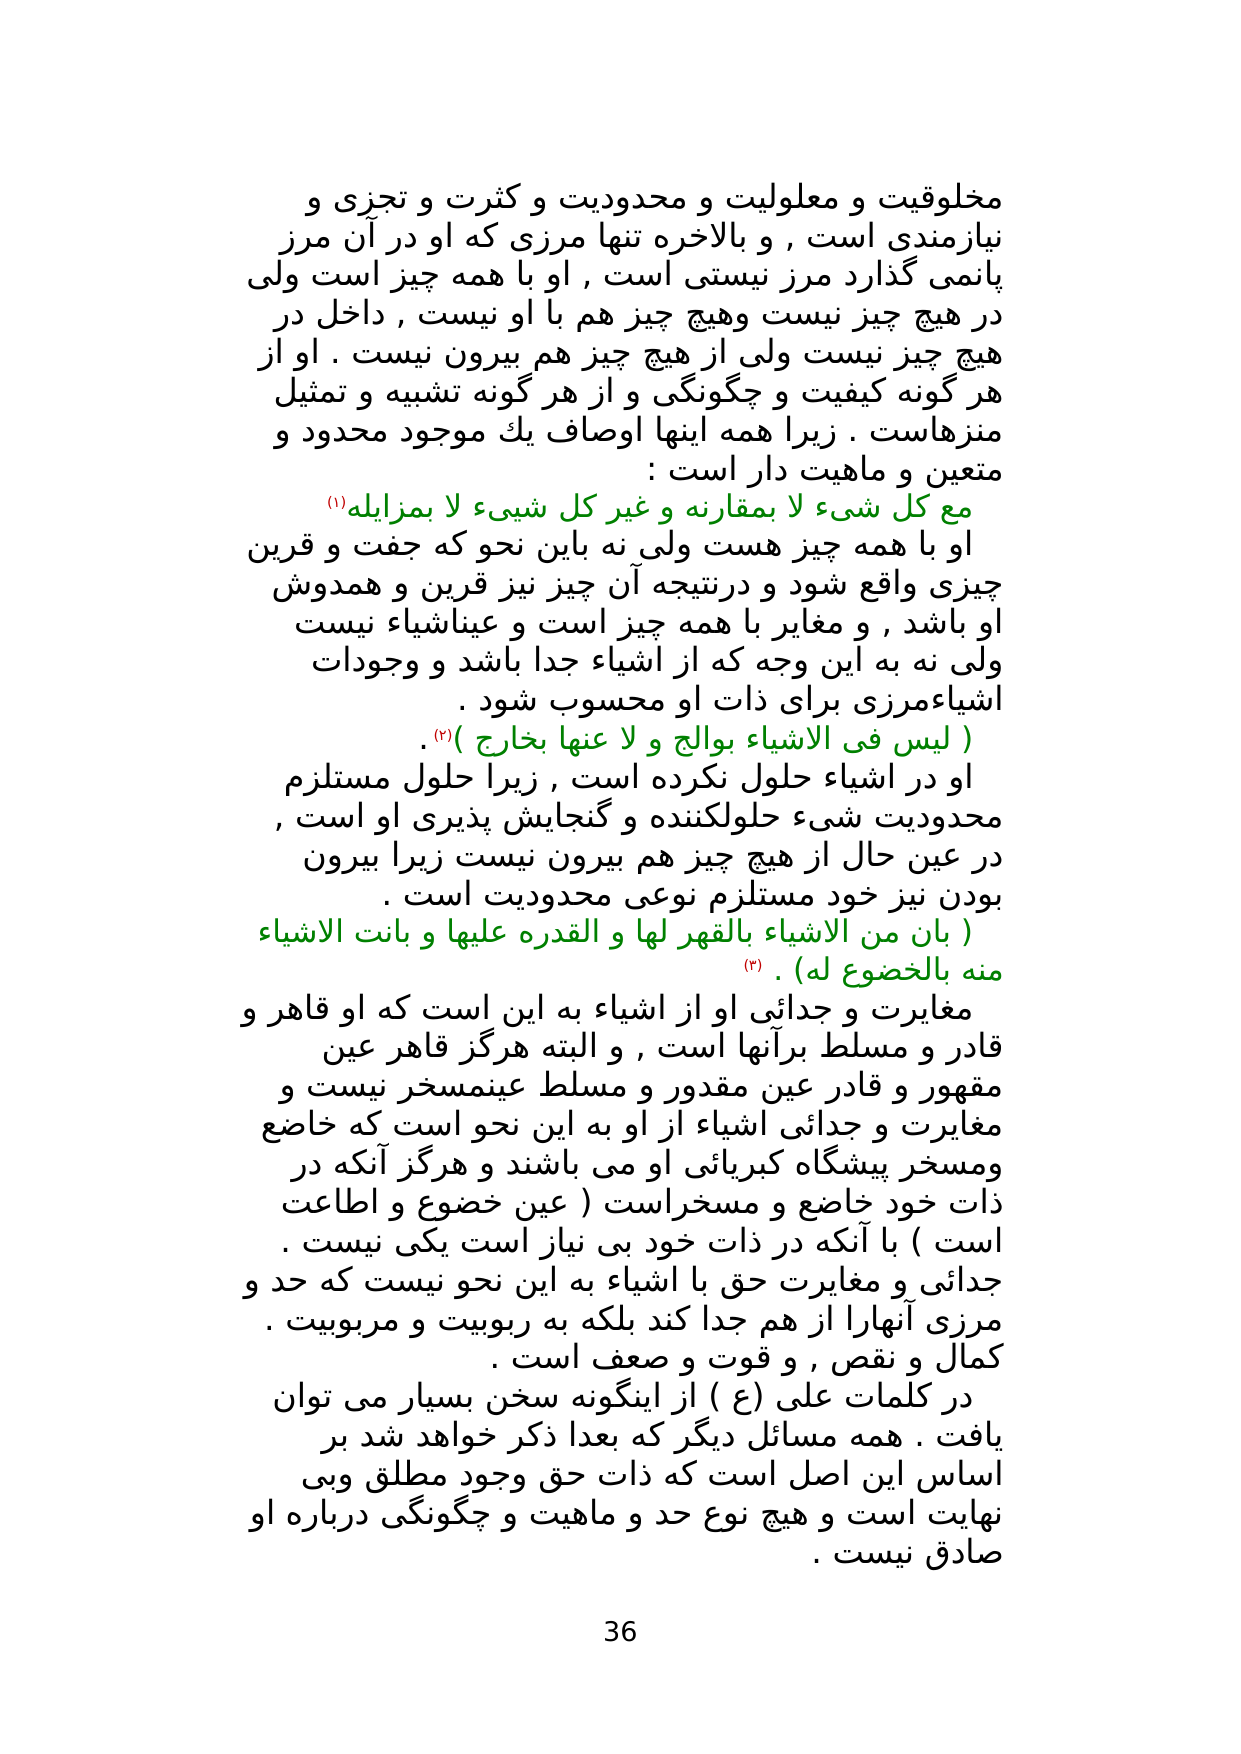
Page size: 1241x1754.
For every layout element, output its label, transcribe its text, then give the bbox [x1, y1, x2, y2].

text ( بان من الاشياء بالقهر لها و القدره عليها و بانت الاشياء منه بالخضوع له) . (٣) [236, 913, 1004, 988]
text او با همه چيز هست ولى نه باين نحو كه جفت و قرين چيزى واقع شود و درنتيجه آن چيز نيز قرين و همدوش او باشد , و مغاير با همه چيز است و عيناشياء نيست ولى نه به اين وجه كه از اشياء جدا باشد و وجودات اشياءمرزى براى ذات او محسوب شود . [236, 524, 1004, 719]
text مع كل شىء لا بمقارنه و غير كل شيىء لا بمزايله(١) [236, 488, 1004, 524]
text در كلمات على (ع ) از اينگونه سخن بسيار مى توان يافت . همه مسائل ديگر كه بعدا ذكر خواهد شد بر اساس اين اصل است كه ذات حق وجود مطلق وبى نهايت است و هيچ نوع حد و ماهيت و چگونگى درباره او صادق نيست . [236, 1377, 1004, 1571]
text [236, 177, 1004, 488]
text ( ليس فى الاشياء بوالج و لا عنها بخارج )(٢) . [236, 719, 1004, 757]
text مغايرت و جدائى او از اشياء به اين است كه او قاهر و قادر و مسلط برآنها است , و البته هرگز قاهر عين مقهور و قادر عين مقدور و مسلط عينمسخر نيست و مغايرت و جدائى اشياء از او به اين نحو است كه خاضع ومسخر پيشگاه كبريائى او مى باشند و هرگز آنكه در ذات خود خاضع و مسخراست ( عين خضوع و اطاعت است ) با آنكه در ذات خود بى نياز است يكى نيست . جدائى و مغايرت حق با اشياء به اين نحو نيست كه حد و مرزى آنهارا از هم جدا كند بلكه به ربوبيت و مربوبيت . كمال و نقص , و قوت و صعف است . [236, 988, 1004, 1377]
text او در اشياء حلول نكرده است , زيرا حلول مستلزم محدوديت شىء حلولكننده و گنجايش پذيرى او است , در عين حال از هيچ چيز هم بيرون نيست زيرا بيرون بودن نيز خود مستلزم نوعى محدوديت است . [236, 757, 1004, 913]
